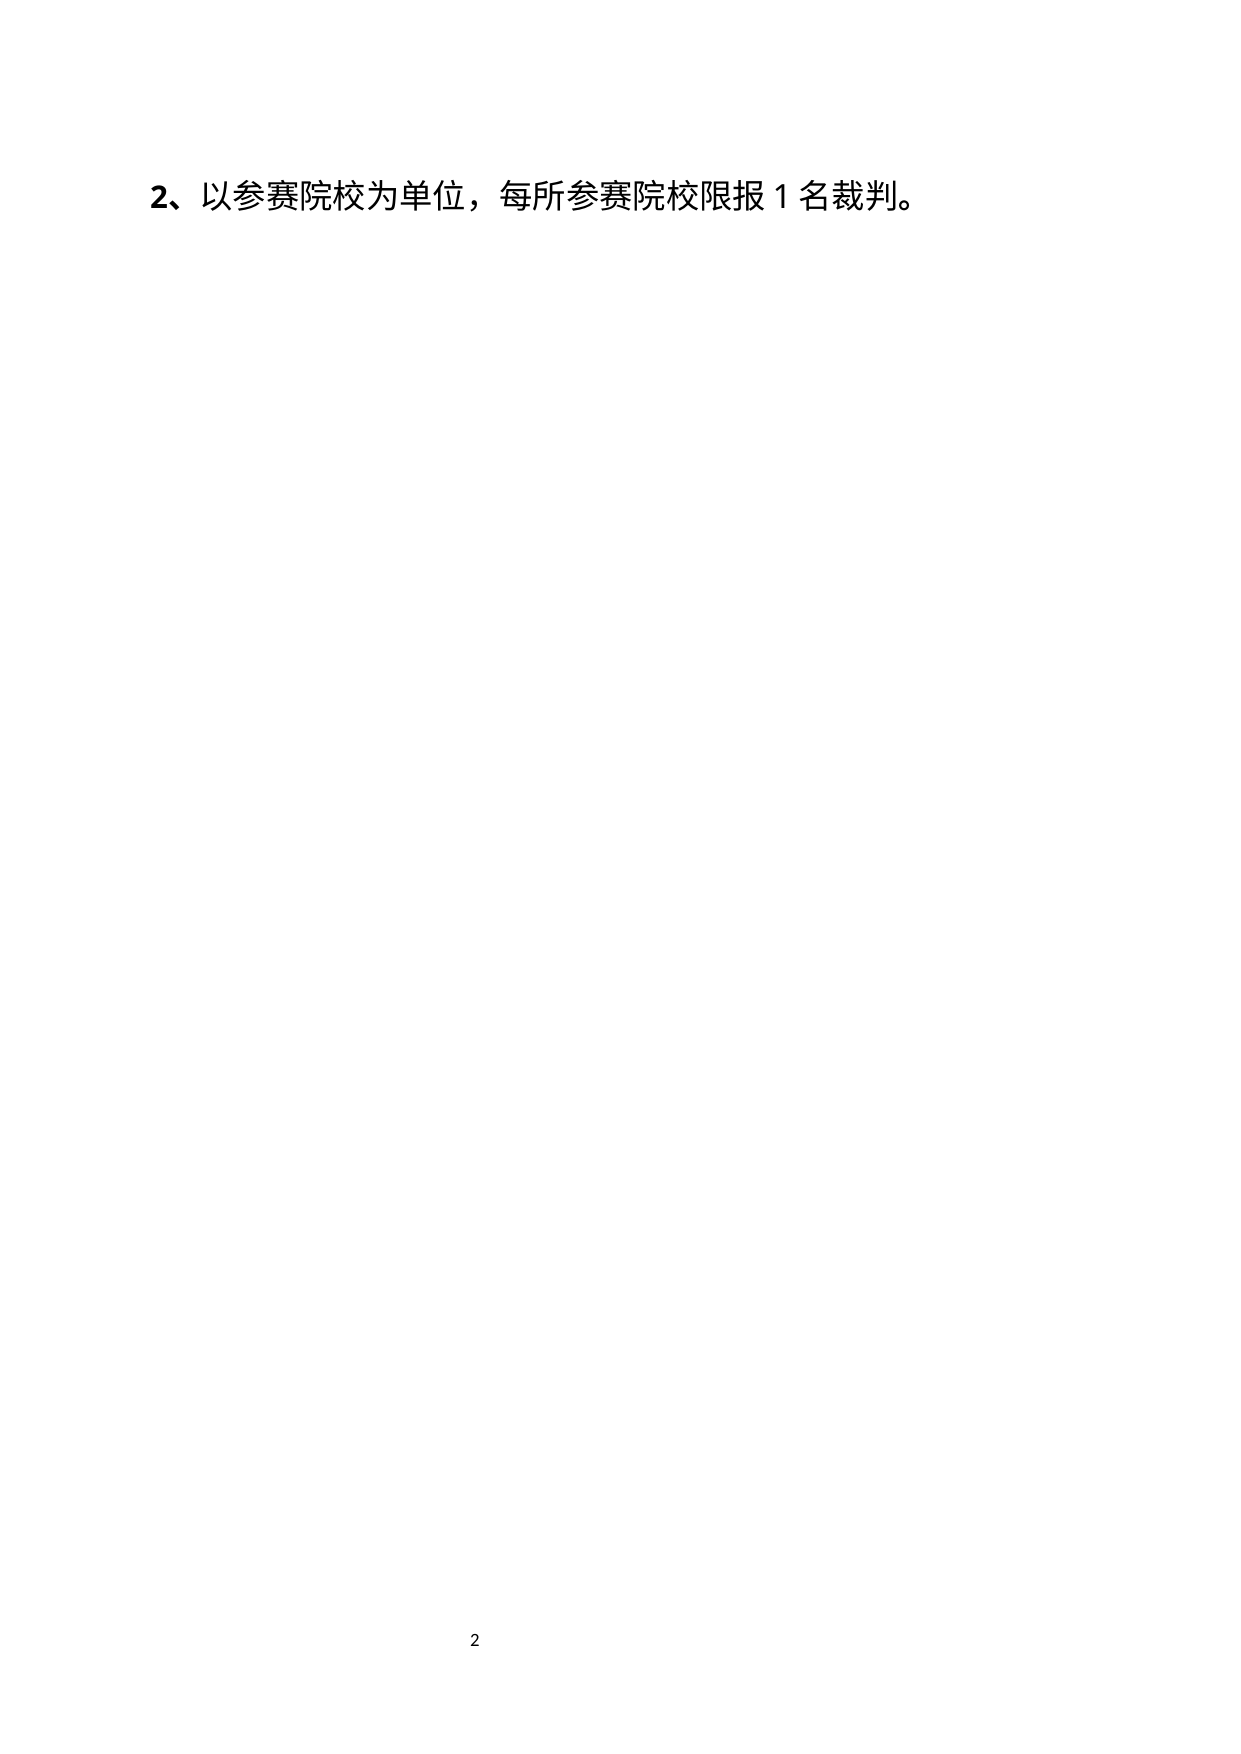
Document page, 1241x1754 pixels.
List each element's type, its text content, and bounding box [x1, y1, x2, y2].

list 以参赛院校为单位，每所参赛院校限报1名裁判。 [150, 162, 1090, 227]
